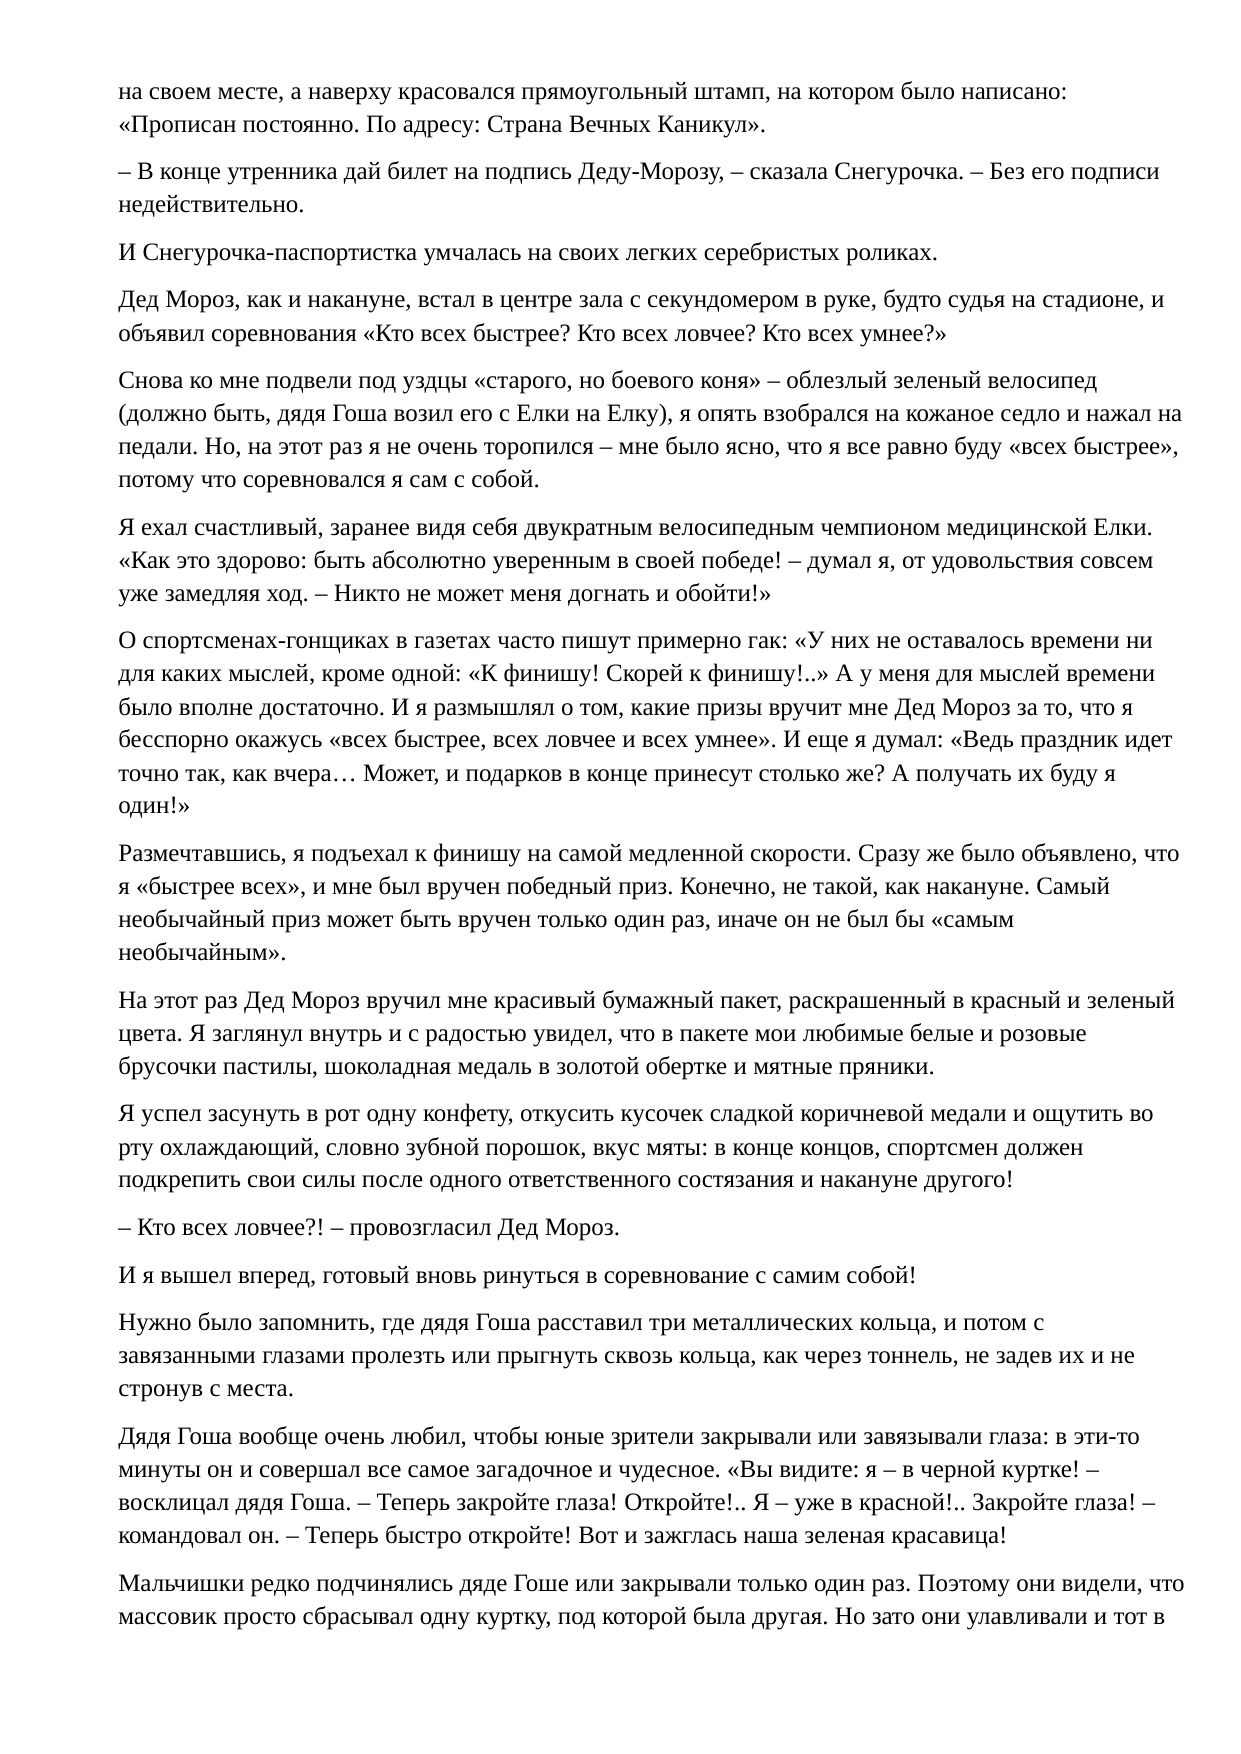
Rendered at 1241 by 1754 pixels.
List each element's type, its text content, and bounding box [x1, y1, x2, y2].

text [118, 1568, 1187, 1629]
text Я ехал счастливый, заранее видя себя двукратным велосипедным чемпионом медицинской Елки. «Как это здорово: быть абсолютно уверенным в своей победе! – думал я, от удовольствия совсем уже замедляя ход. – Никто не может меня догнать и обойти!» [118, 512, 1187, 607]
text И Снегурочка-паспортистка умчалась на своих легких серебристых роликах. [118, 237, 1187, 266]
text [118, 76, 1187, 137]
text И я вышел вперед, готовый вновь ринуться в соревнование с самим собой! [118, 1260, 1187, 1288]
text На этот раз Дед Мороз вручил мне красивый бумажный пакет, раскрашенный в красный и зеленый цвета. Я заглянул внутрь и с радостью увидел, что в пакете мои любимые белые и розовые брусочки пастилы, шоколадная медаль в золотой обертке и мятные пряники. [118, 985, 1187, 1080]
text Я успел засунуть в рот одну конфету, откусить кусочек сладкой коричневой медали и ощутить во рту охлаждающий, словно зубной порошок, вкус мяты: в конце концов, спортсмен должен подкрепить свои силы после одного ответственного состязания и накануне другого! [118, 1098, 1187, 1193]
text Снова ко мне подвели под уздцы «старого, но боевого коня» – облезлый зеленый велосипед (должно быть, дядя Гоша возил его с Елки на Елку), я опять взобрался на кожаное седло и нажал на педали. Но, на этот раз я не очень торопился – мне было ясно, что я все равно буду «всех быстрее», потому что соревновался я сам с собой. [118, 365, 1187, 493]
text Дядя Гоша вообще очень любил, чтобы юные зрители закрывали или завязывали глаза: в эти-то минуты он и совершал все самое загадочное и чудесное. «Вы видите: я – в черной куртке! – восклицал дядя Гоша. – Теперь закройте глаза! Откройте!.. Я – уже в красной!.. Закройте глаза! – командовал он. – Теперь быстро откройте! Вот и зажглась наша зеленая красавица! [118, 1421, 1187, 1549]
text – Кто всех ловчее?! – провозгласил Дед Мороз. [118, 1212, 1187, 1241]
text О спортсменах-гонщиках в газетах часто пишут примерно гак: «У них не оставалось времени ни для каких мыслей, кроме одной: «К финишу! Скорей к финишу!..» А у меня для мыслей времени было вполне достаточно. И я размышлял о том, какие призы вручит мне Дед Мороз за то, что я бесспорно окажусь «всех быстрее, всех ловчее и всех умнее». И еще я думал: «Ведь праздник идет точно так, как вчера… Может, и подарков в конце принесут столько же? А получать их буду я один!» [118, 626, 1187, 819]
text Размечтавшись, я подъехал к финишу на самой медленной скорости. Сразу же было объявлено, что я «быстрее всех», и мне был вручен победный приз. Конечно, не такой, как накануне. Самый необычайный приз может быть вручен только один раз, иначе он не был бы «самым необычайным». [118, 838, 1187, 966]
text – В конце утренника дай билет на подпись Деду-Морозу, – сказала Снегурочка. – Без его подписи недействительно. [118, 156, 1187, 218]
text Нужно было запомнить, где дядя Гоша расставил три металлических кольца, и потом с завязанными глазами пролезть или прыгнуть сквозь кольца, как через тоннель, не задев их и не стронув с места. [118, 1307, 1187, 1402]
text Дед Мороз, как и накануне, встал в центре зала с секундомером в руке, будто судья на стадионе, и объявил соревнования «Кто всех быстрее? Кто всех ловчее? Кто всех умнее?» [118, 284, 1187, 346]
